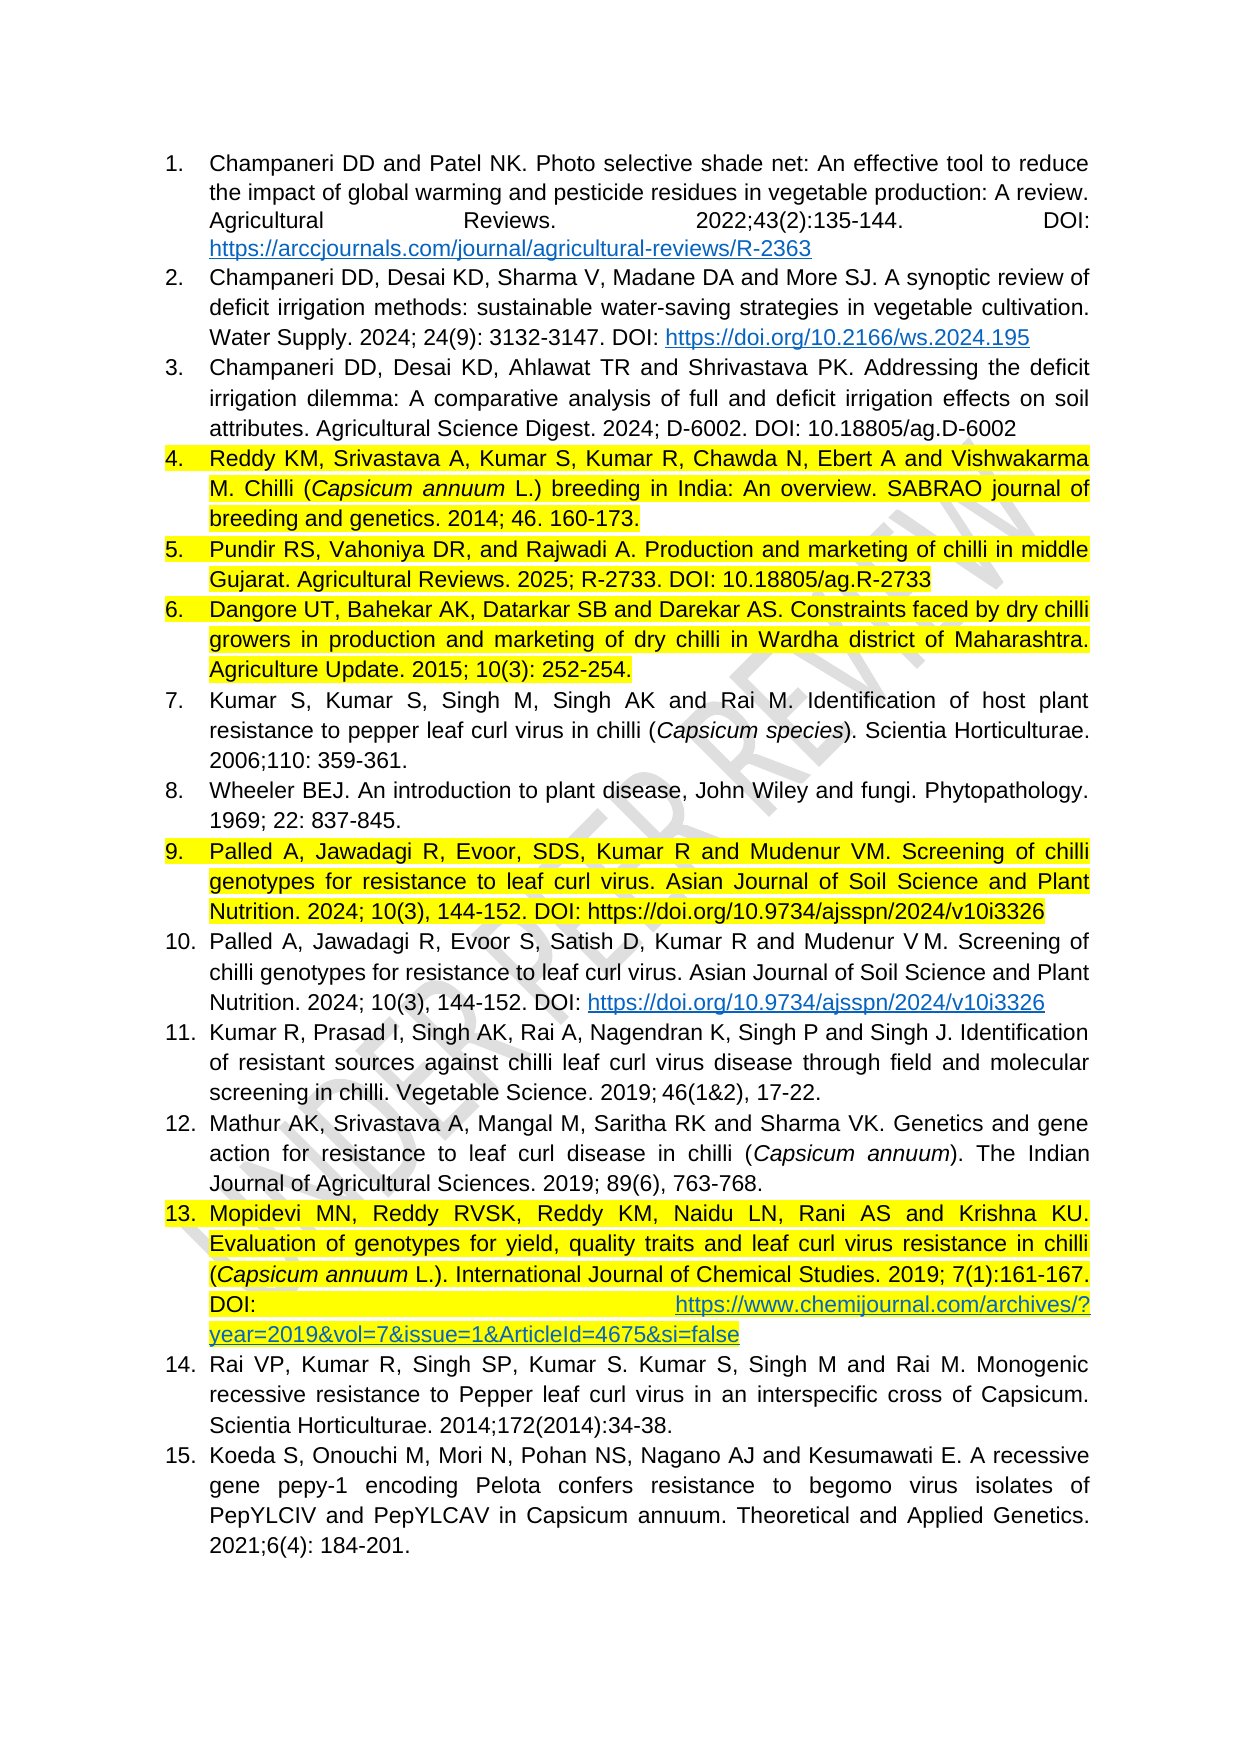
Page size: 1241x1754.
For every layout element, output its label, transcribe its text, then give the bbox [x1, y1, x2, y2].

list Champaneri DD, Desai KD, Ahlawat TR and Shrivastava PK. Addressing the deficit irrigation dilemma: A comparative analysis of full and deficit irrigation effects on soil attributes. Agricultural Science Digest. 2024; D-6002. DOI: 10.18805/ag.D-6002 [165, 354, 1090, 441]
list Rai VP, Kumar R, Singh SP, Kumar S. Kumar S, Singh M and Rai M. Monogenic recessive resistance to Pepper leaf curl virus in an interspecific cross of Capsicum. Scientia Horticulturae. 2014;172(2014):34-38. [165, 1351, 1090, 1438]
list Dangore UT, Bahekar AK, Datarkar SB and Darekar AS. Constraints faced by dry chilli growers in production and marketing of dry chilli in Wardha district of Maharashtra. Agriculture Update. 2015; 10(3): 252-254. [165, 622, 1090, 683]
list Koeda S, Onouchi M, Mori N, Pohan NS, Nagano AJ and Kesumawati E. A recessive gene pepy-1 encoding Pelota confers resistance to begomo virus isolates of PepYLCIV and PepYLCAV in Capsicum annuum. Theoretical and Applied Genetics. 2021;6(4): 184-201. [165, 1442, 1090, 1559]
list Champaneri DD, Desai KD, Sharma V, Madane DA and More SJ. A synoptic review of deficit irrigation methods: sustainable water-saving strategies in vegetable cultivation. Water Supply. 2024; 24(9): 3132-3147. DOI: https://doi.org/10.2166/ws.2024.195 [165, 264, 1090, 351]
list Mopidevi MN, Reddy RVSK, Reddy KM, Naidu LN, Rani AS and Krishna KU. Evaluation of genotypes for yield, quality traits and leaf curl virus resistance in chilli (Capsicum annuum L.). International Journal of Chemical Studies. 2019; 7(1):161-167. DOI: https://www.chemijournal.com/archives/?year=2019&vol=7&issue=1&ArticleId=4675&si=false [165, 1227, 1090, 1347]
list Mathur AK, Srivastava A, Mangal M, Saritha RK and Sharma VK. Genetics and gene action for resistance to leaf curl disease in chilli (Capsicum annuum). The Indian Journal of Agricultural Sciences. 2019; 89(6), 763-768. [165, 1109, 1090, 1196]
list Palled A, Jawadagi R, Evoor, SDS, Kumar R and Mudenur VM. Screening of chilli genotypes for resistance to leaf curl virus. Asian Journal of Soil Science and Plant Nutrition. 2024; 10(3), 144-152. DOI: https://doi.org/10.9734/ajsspn/2024/v10i3326 [165, 864, 1090, 924]
list Kumar S, Kumar S, Singh M, Singh AK and Rai M. Identification of host plant resistance to pepper leaf curl virus in chilli (Capsicum species). Scientia Horticulturae. 2006;110: 359-361. [165, 687, 1090, 773]
list Champaneri DD and Patel NK. Photo selective shade net: An effective tool to reduce the impact of global warming and pesticide residues in vegetable production: A review. Agricultural Reviews. 2022;43(2):135-144. DOI: https://arccjournals.com/journal/agricultural-reviews/R-2363 [165, 150, 1090, 262]
list Kumar R, Prasad I, Singh AK, Rai A, Nagendran K, Singh P and Singh J. Identification of resistant sources against chilli leaf curl virus disease through field and molecular screening in chilli. Vegetable Science. 2019; 46(1&2), 17-22. [165, 1019, 1090, 1106]
list Wheeler BEJ. An introduction to plant disease, John Wiley and fungi. Phytopathology. 1969; 22: 837-845. [165, 777, 1090, 834]
list Palled A, Jawadagi R, Evoor S, Satish D, Kumar R and Mudenur V M. Screening of chilli genotypes for resistance to leaf curl virus. Asian Journal of Soil Science and Plant Nutrition. 2024; 10(3), 144-152. DOI: https://doi.org/10.9734/ajsspn/2024/v10i3326 [165, 928, 1090, 1015]
list Reddy KM, Srivastava A, Kumar S, Kumar R, Chawda N, Ebert A and Vishwakarma M. Chilli (Capsicum annuum L.) breeding in India: An overview. SABRAO journal of breeding and genetics. 2014; 46. 160-173. [165, 471, 1090, 532]
list Pundir RS, Vahoniya DR, and Rajwadi A. Production and marketing of chilli in middle Gujarat. Agricultural Reviews. 2025; R-2733. DOI: 10.18805/ag.R-2733 [165, 562, 1090, 592]
